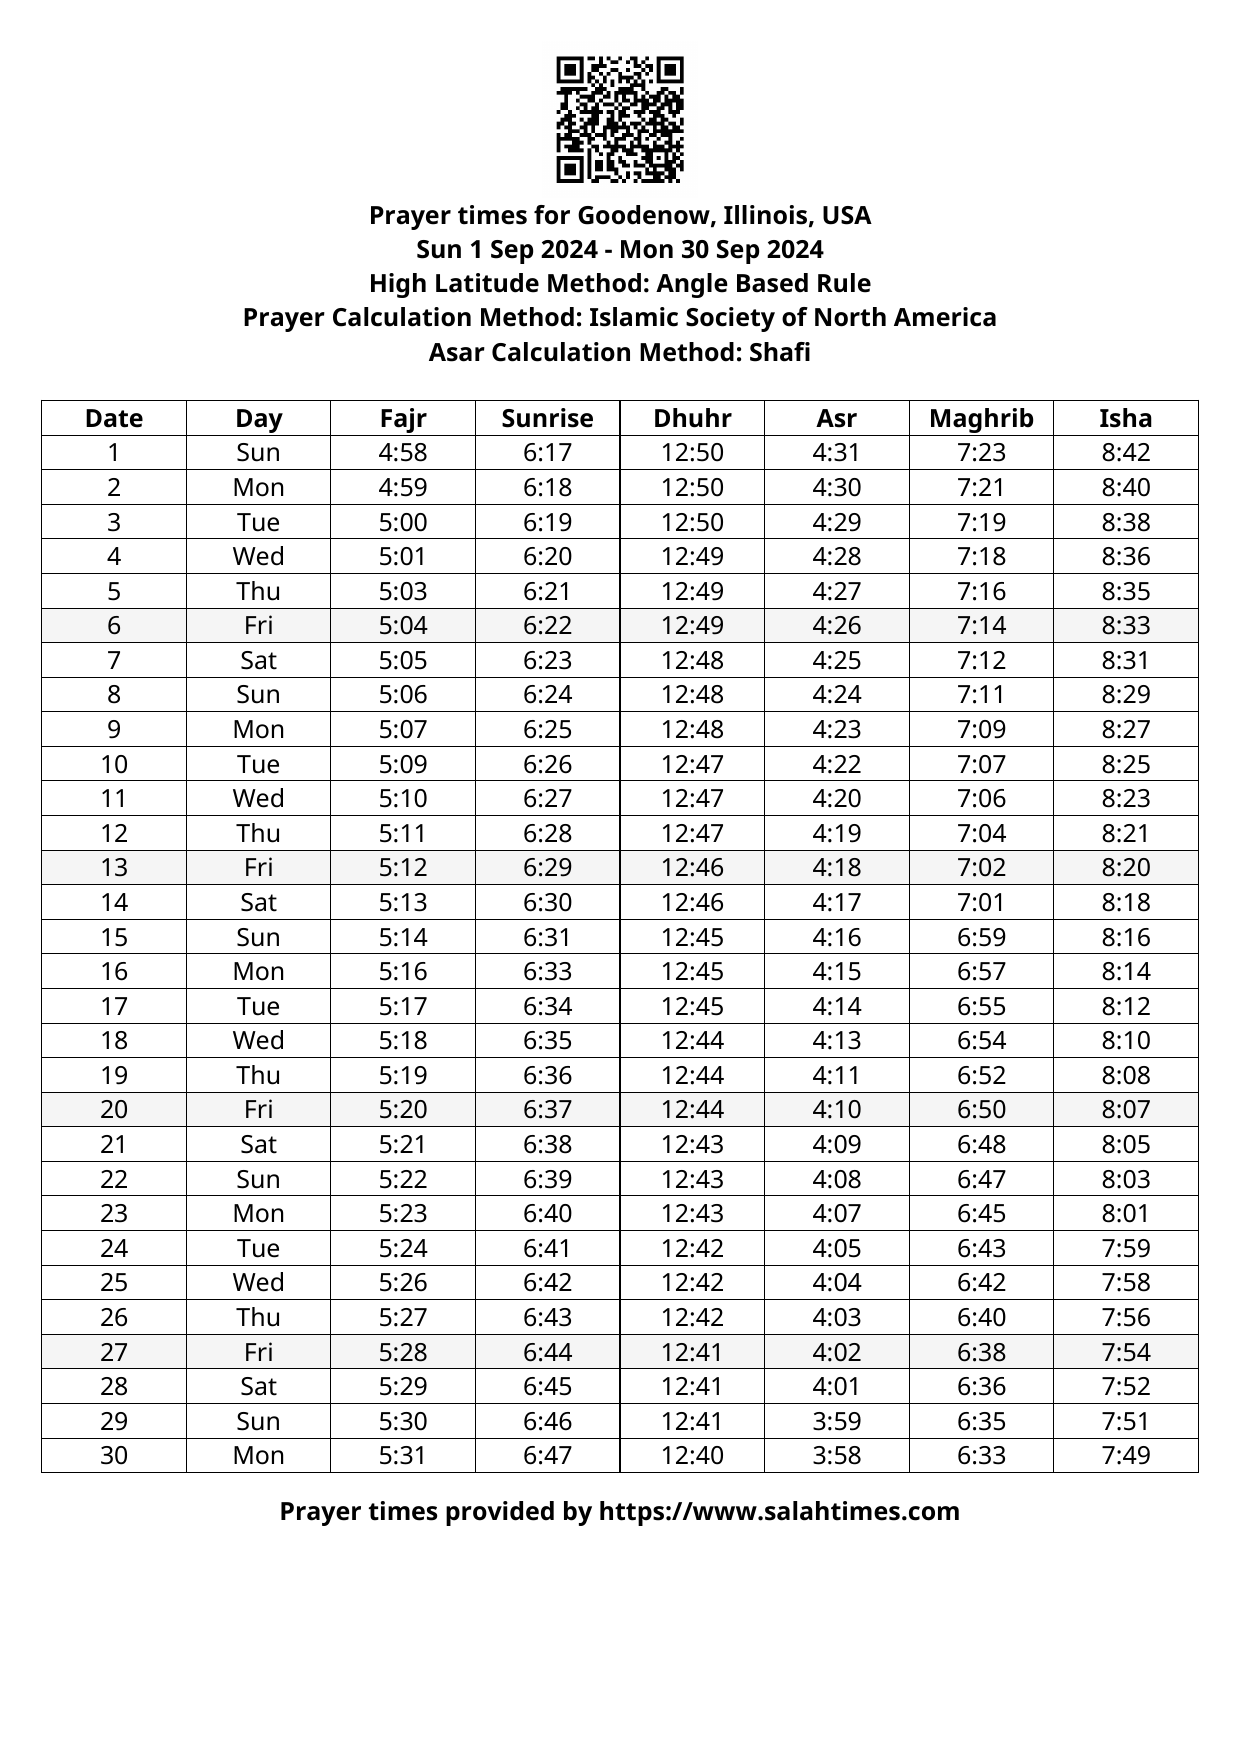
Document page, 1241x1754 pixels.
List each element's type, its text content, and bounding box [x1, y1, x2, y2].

table_cell Wed [187, 1024, 330, 1057]
table_cell 5:16 [331, 954, 475, 988]
table_cell 7:04 [910, 816, 1053, 849]
table_cell 4:08 [765, 1162, 909, 1195]
table_cell 27 [42, 1335, 186, 1368]
table_cell 6:43 [476, 1300, 619, 1334]
table_cell 6:28 [476, 816, 619, 849]
table_cell 8:23 [1054, 781, 1198, 815]
table_cell 12:41 [621, 1335, 764, 1368]
table_cell 12:47 [621, 747, 764, 780]
table_cell Fri [187, 1093, 330, 1126]
table_cell 7:23 [910, 436, 1053, 469]
table_cell 8:38 [1054, 505, 1198, 538]
table_cell 6:38 [476, 1127, 619, 1161]
table_header Sunrise [476, 401, 619, 434]
table_cell 17 [42, 989, 186, 1022]
table_cell 5:18 [331, 1024, 475, 1057]
table_cell 4 [42, 539, 186, 573]
table_cell 6:27 [476, 781, 619, 815]
table_cell 5:30 [331, 1404, 475, 1437]
table_cell 8:10 [1054, 1024, 1198, 1057]
table_cell 3 [42, 505, 186, 538]
table_cell 5:12 [331, 851, 475, 884]
table_cell 4:13 [765, 1024, 909, 1057]
table_cell 5:29 [331, 1369, 475, 1403]
table_cell 4:31 [765, 436, 909, 469]
table_cell 8:20 [1054, 851, 1198, 884]
table_cell 4:24 [765, 678, 909, 711]
table_cell 6:52 [910, 1058, 1053, 1092]
table_cell 3:59 [765, 1404, 909, 1437]
table_cell 6:18 [476, 470, 619, 504]
table_cell Thu [187, 574, 330, 607]
table_cell 12:41 [621, 1369, 764, 1403]
table_cell 12:40 [621, 1439, 764, 1472]
table_cell Sun [187, 920, 330, 953]
table_cell 6:50 [910, 1093, 1053, 1126]
table_cell 12:45 [621, 989, 764, 1022]
table_cell 5:06 [331, 678, 475, 711]
table_cell 5:28 [331, 1335, 475, 1368]
table_cell 5:10 [331, 781, 475, 815]
table_cell Sun [187, 1162, 330, 1195]
table_cell 18 [42, 1024, 186, 1057]
table_cell Thu [187, 1300, 330, 1334]
table_cell 22 [42, 1162, 186, 1195]
table_cell Thu [187, 816, 330, 849]
table_cell 28 [42, 1369, 186, 1403]
table_cell 6:42 [476, 1266, 619, 1299]
table_cell 13 [42, 851, 186, 884]
table_cell 7:09 [910, 712, 1053, 746]
table_cell 6:54 [910, 1024, 1053, 1057]
table_cell 4:17 [765, 885, 909, 919]
table_cell 6:44 [476, 1335, 619, 1368]
text Prayer times provided by https://www.salahtimes.com [42, 1494, 1198, 1528]
table_cell 6:30 [476, 885, 619, 919]
table_cell 4:23 [765, 712, 909, 746]
table_cell 4:11 [765, 1058, 909, 1092]
table_cell 6:35 [476, 1024, 619, 1057]
table_cell 7:19 [910, 505, 1053, 538]
table_cell 4:26 [765, 609, 909, 642]
table_cell 4:59 [331, 470, 475, 504]
table_cell 5:21 [331, 1127, 475, 1161]
table_cell 4:25 [765, 643, 909, 677]
table_cell 6:19 [476, 505, 619, 538]
table_cell Wed [187, 1266, 330, 1299]
table_cell 12:46 [621, 885, 764, 919]
table_cell 8:35 [1054, 574, 1198, 607]
table_cell 7:02 [910, 851, 1053, 884]
text Prayer times for Goodenow, Illinois, USA [42, 198, 1198, 232]
table_cell 6:55 [910, 989, 1053, 1022]
table_cell Wed [187, 539, 330, 573]
table_cell 4:14 [765, 989, 909, 1022]
table_cell 8:16 [1054, 920, 1198, 953]
table_cell 7:11 [910, 678, 1053, 711]
table_cell 9 [42, 712, 186, 746]
table_header Fajr [331, 401, 475, 434]
table_cell Sun [187, 678, 330, 711]
table_cell 7:56 [1054, 1300, 1198, 1334]
table_cell 5:13 [331, 885, 475, 919]
picture [542, 41, 699, 198]
table_cell 5:07 [331, 712, 475, 746]
table_cell 4:58 [331, 436, 475, 469]
table_cell 8:12 [1054, 989, 1198, 1022]
table_cell 8:33 [1054, 609, 1198, 642]
table_cell 12:42 [621, 1231, 764, 1264]
table_cell 7:12 [910, 643, 1053, 677]
table_cell 10 [42, 747, 186, 780]
table_cell 7:01 [910, 885, 1053, 919]
table_cell 7:59 [1054, 1231, 1198, 1264]
table_cell 12:43 [621, 1127, 764, 1161]
table_cell 6:36 [476, 1058, 619, 1092]
table_cell 12:47 [621, 781, 764, 815]
table_cell 12:45 [621, 954, 764, 988]
table_header Date [42, 401, 186, 434]
table_cell Mon [187, 1196, 330, 1230]
table_cell 14 [42, 885, 186, 919]
table_cell 7:52 [1054, 1369, 1198, 1403]
table_cell 6:23 [476, 643, 619, 677]
table_cell 4:22 [765, 747, 909, 780]
table_cell 20 [42, 1093, 186, 1126]
table_cell 4:30 [765, 470, 909, 504]
table_cell 26 [42, 1300, 186, 1334]
table_cell 12:48 [621, 643, 764, 677]
table_cell 4:29 [765, 505, 909, 538]
table_cell 19 [42, 1058, 186, 1092]
table_cell 6:40 [910, 1300, 1053, 1334]
table_cell 4:03 [765, 1300, 909, 1334]
table_cell 12:44 [621, 1024, 764, 1057]
table_cell 4:07 [765, 1196, 909, 1230]
table_cell 12:45 [621, 920, 764, 953]
table_cell 5:09 [331, 747, 475, 780]
table_cell 6:59 [910, 920, 1053, 953]
table_cell 6:57 [910, 954, 1053, 988]
table_cell 6:22 [476, 609, 619, 642]
text Asar Calculation Method: Shafi [42, 334, 1198, 368]
table_cell Wed [187, 781, 330, 815]
table_cell 6:41 [476, 1231, 619, 1264]
table_cell Tue [187, 1231, 330, 1264]
table_cell 6:36 [910, 1369, 1053, 1403]
table_cell 7:51 [1054, 1404, 1198, 1437]
table_cell 12:44 [621, 1093, 764, 1126]
table_cell Mon [187, 1439, 330, 1472]
table_cell 8:36 [1054, 539, 1198, 573]
table_cell 5:26 [331, 1266, 475, 1299]
table_cell 5:05 [331, 643, 475, 677]
table_header Asr [765, 401, 909, 434]
table_cell 6:46 [476, 1404, 619, 1437]
table_cell 7:06 [910, 781, 1053, 815]
text High Latitude Method: Angle Based Rule [42, 266, 1198, 300]
table_cell 6:33 [476, 954, 619, 988]
table_cell 4:16 [765, 920, 909, 953]
table_cell 6:34 [476, 989, 619, 1022]
table_cell 6:29 [476, 851, 619, 884]
table_cell Sat [187, 1127, 330, 1161]
table_cell 5:03 [331, 574, 475, 607]
table_cell 5:01 [331, 539, 475, 573]
table_cell 1 [42, 436, 186, 469]
table_header Day [187, 401, 330, 434]
table_cell 2 [42, 470, 186, 504]
table_cell 7:16 [910, 574, 1053, 607]
table_cell Sat [187, 885, 330, 919]
table_header Isha [1054, 401, 1198, 434]
table_cell 11 [42, 781, 186, 815]
table_cell 5:22 [331, 1162, 475, 1195]
table_cell 4:09 [765, 1127, 909, 1161]
table_cell Tue [187, 505, 330, 538]
table_cell 12:46 [621, 851, 764, 884]
table_cell 12:43 [621, 1162, 764, 1195]
table_cell 5:19 [331, 1058, 475, 1092]
table_cell 4:15 [765, 954, 909, 988]
table_cell 6:37 [476, 1093, 619, 1126]
table_cell 8:31 [1054, 643, 1198, 677]
table_cell 6:48 [910, 1127, 1053, 1161]
table_cell 5:00 [331, 505, 475, 538]
table_cell Tue [187, 747, 330, 780]
table_cell 6:25 [476, 712, 619, 746]
table_cell Mon [187, 954, 330, 988]
table_cell 16 [42, 954, 186, 988]
table_cell 12:41 [621, 1404, 764, 1437]
table_cell 23 [42, 1196, 186, 1230]
table_cell Tue [187, 989, 330, 1022]
table_cell 7:58 [1054, 1266, 1198, 1299]
table_cell 8:25 [1054, 747, 1198, 780]
table_cell 12:42 [621, 1266, 764, 1299]
table_cell 6:47 [910, 1162, 1053, 1195]
table_cell Fri [187, 609, 330, 642]
table_cell 4:01 [765, 1369, 909, 1403]
table_cell 15 [42, 920, 186, 953]
table_cell 6:35 [910, 1404, 1053, 1437]
table_cell 6:26 [476, 747, 619, 780]
table_cell 7:18 [910, 539, 1053, 573]
table_cell 6 [42, 609, 186, 642]
table_cell 4:04 [765, 1266, 909, 1299]
table_cell 21 [42, 1127, 186, 1161]
table_cell 30 [42, 1439, 186, 1472]
table_cell 12:48 [621, 712, 764, 746]
text Sun 1 Sep 2024 - Mon 30 Sep 2024 [42, 232, 1198, 266]
table_cell 7:07 [910, 747, 1053, 780]
table_cell Mon [187, 712, 330, 746]
table_cell 12 [42, 816, 186, 849]
table_cell 6:45 [910, 1196, 1053, 1230]
table_cell 8:05 [1054, 1127, 1198, 1161]
table_cell 7:21 [910, 470, 1053, 504]
table_cell 5:11 [331, 816, 475, 849]
table_cell 5:04 [331, 609, 475, 642]
table_cell 7:54 [1054, 1335, 1198, 1368]
table_cell 6:39 [476, 1162, 619, 1195]
table_cell 24 [42, 1231, 186, 1264]
table_cell 7:49 [1054, 1439, 1198, 1472]
table_cell 7 [42, 643, 186, 677]
table_cell 8:40 [1054, 470, 1198, 504]
table_cell 6:43 [910, 1231, 1053, 1264]
table_cell 6:33 [910, 1439, 1053, 1472]
table_cell 6:47 [476, 1439, 619, 1472]
table_cell 8:42 [1054, 436, 1198, 469]
table_cell 8 [42, 678, 186, 711]
table_cell 5:17 [331, 989, 475, 1022]
table_cell 5:14 [331, 920, 475, 953]
table_cell 6:40 [476, 1196, 619, 1230]
table_cell 6:38 [910, 1335, 1053, 1368]
table_cell 12:44 [621, 1058, 764, 1092]
table_cell 12:47 [621, 816, 764, 849]
table_cell Fri [187, 1335, 330, 1368]
table_cell 6:20 [476, 539, 619, 573]
table_cell Fri [187, 851, 330, 884]
table_header Dhuhr [621, 401, 764, 434]
table_cell 8:21 [1054, 816, 1198, 849]
table_cell Mon [187, 470, 330, 504]
table_cell 5:20 [331, 1093, 475, 1126]
text Prayer Calculation Method: Islamic Society of North America [42, 300, 1198, 334]
table_cell 3:58 [765, 1439, 909, 1472]
table_cell 6:45 [476, 1369, 619, 1403]
table_cell 7:14 [910, 609, 1053, 642]
table_cell 4:02 [765, 1335, 909, 1368]
table_cell 8:03 [1054, 1162, 1198, 1195]
table_cell 6:17 [476, 436, 619, 469]
table_cell 5:24 [331, 1231, 475, 1264]
table_cell 6:31 [476, 920, 619, 953]
table_cell 12:49 [621, 539, 764, 573]
table_cell 5:31 [331, 1439, 475, 1472]
table_cell Thu [187, 1058, 330, 1092]
table_cell 5 [42, 574, 186, 607]
table_cell Sun [187, 436, 330, 469]
table_cell 12:49 [621, 609, 764, 642]
table_cell 12:50 [621, 436, 764, 469]
table_cell 12:48 [621, 678, 764, 711]
table_cell 6:24 [476, 678, 619, 711]
table_cell 8:29 [1054, 678, 1198, 711]
table_header Maghrib [910, 401, 1053, 434]
table_cell 4:20 [765, 781, 909, 815]
table_cell 8:08 [1054, 1058, 1198, 1092]
table_cell 8:01 [1054, 1196, 1198, 1230]
table_cell 12:43 [621, 1196, 764, 1230]
table_cell 12:42 [621, 1300, 764, 1334]
table_cell 5:27 [331, 1300, 475, 1334]
table_cell 4:05 [765, 1231, 909, 1264]
table_cell 4:27 [765, 574, 909, 607]
table_cell 4:18 [765, 851, 909, 884]
table_cell 12:50 [621, 505, 764, 538]
table_cell Sat [187, 1369, 330, 1403]
table_cell Sun [187, 1404, 330, 1437]
table_cell 6:42 [910, 1266, 1053, 1299]
table_cell 8:14 [1054, 954, 1198, 988]
table_cell 12:50 [621, 470, 764, 504]
table_cell 4:28 [765, 539, 909, 573]
table_cell Sat [187, 643, 330, 677]
table_cell 8:18 [1054, 885, 1198, 919]
table_cell 4:19 [765, 816, 909, 849]
table_cell 8:27 [1054, 712, 1198, 746]
table_cell 29 [42, 1404, 186, 1437]
table_cell 12:49 [621, 574, 764, 607]
table_cell 8:07 [1054, 1093, 1198, 1126]
table_cell 6:21 [476, 574, 619, 607]
table_cell 25 [42, 1266, 186, 1299]
table_cell 4:10 [765, 1093, 909, 1126]
table_cell 5:23 [331, 1196, 475, 1230]
